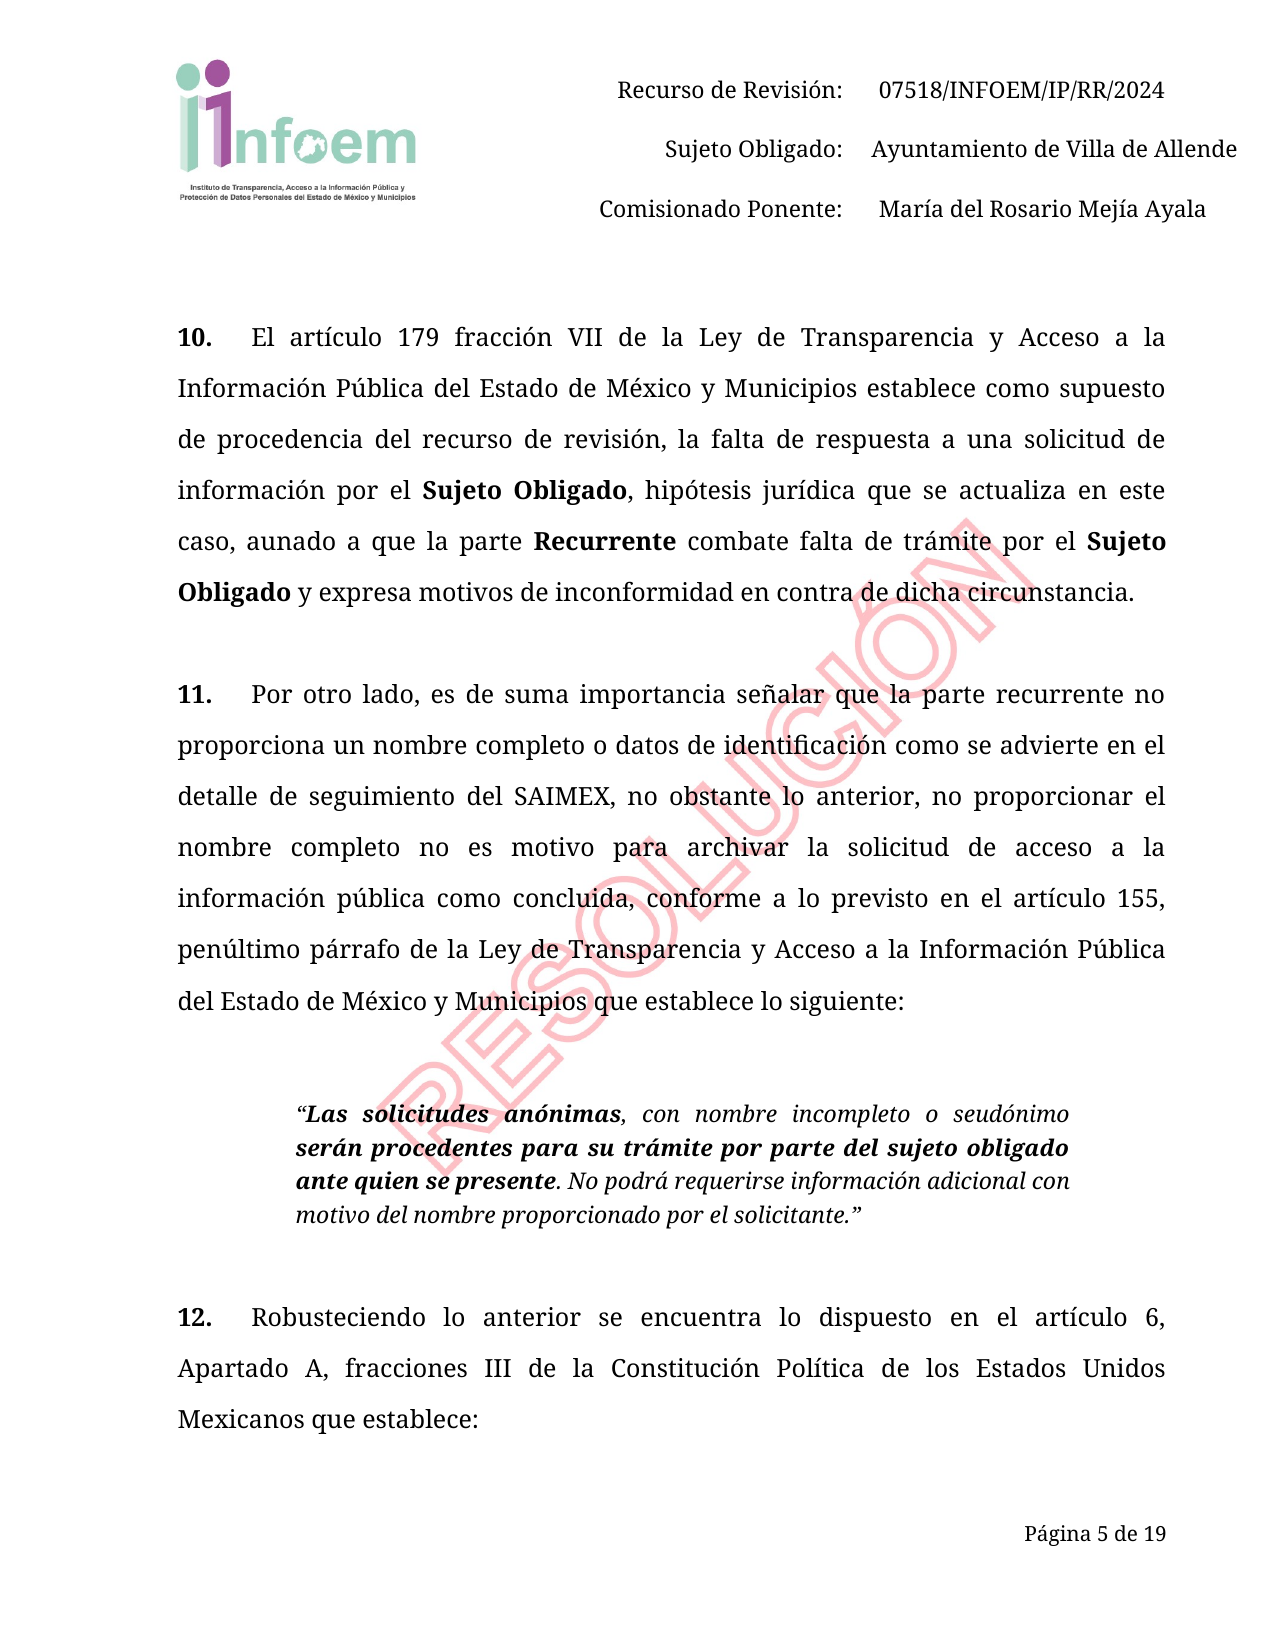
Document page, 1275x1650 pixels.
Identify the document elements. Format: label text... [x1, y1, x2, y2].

text “Las solicitudes anónimas, con nombre incompleto o seudónimo serán procedentes para su trámite por parte del sujeto obligado ante quien se presente. No podrá requerirse información adicional con motivo del nombre proporcionado por el solicitante.” [295, 1098, 1073, 1230]
list Robusteciendo lo anterior se encuentra lo dispuesto en el artículo 6, Apartado A, fracciones III de la Constitución Política de los Estados Unidos Mexicanos que establece: [177, 1300, 1167, 1436]
list Por otro lado, es de suma importancia señalar que la parte recurrente no proporciona un nombre completo o datos de identificación como se advierte en el detalle de seguimiento del SAIMEX, no obstante lo anterior, no proporcionar el nombre completo no es motivo para archivar la solicitud de acceso a la información pública como concluida, conforme a lo previsto en el artículo 155, penúltimo párrafo de la Ley de Transparencia y Acceso a la Información Pública del Estado de México y Municipios que establece lo siguiente: [177, 677, 1167, 1017]
list El artículo 179 fracción VII de la Ley de Transparencia y Acceso a la Información Pública del Estado de México y Municipios establece como supuesto de procedencia del recurso de revisión, la falta de respuesta a una solicitud de información por el Sujeto Obligado, hipótesis jurídica que se actualiza en este caso, aunado a que la parte Recurrente combate falta de trámite por el Sujeto Obligado y expresa motivos de inconformidad en contra de dicha circunstancia. [177, 320, 1167, 609]
picture [57, 0, 1275, 1649]
